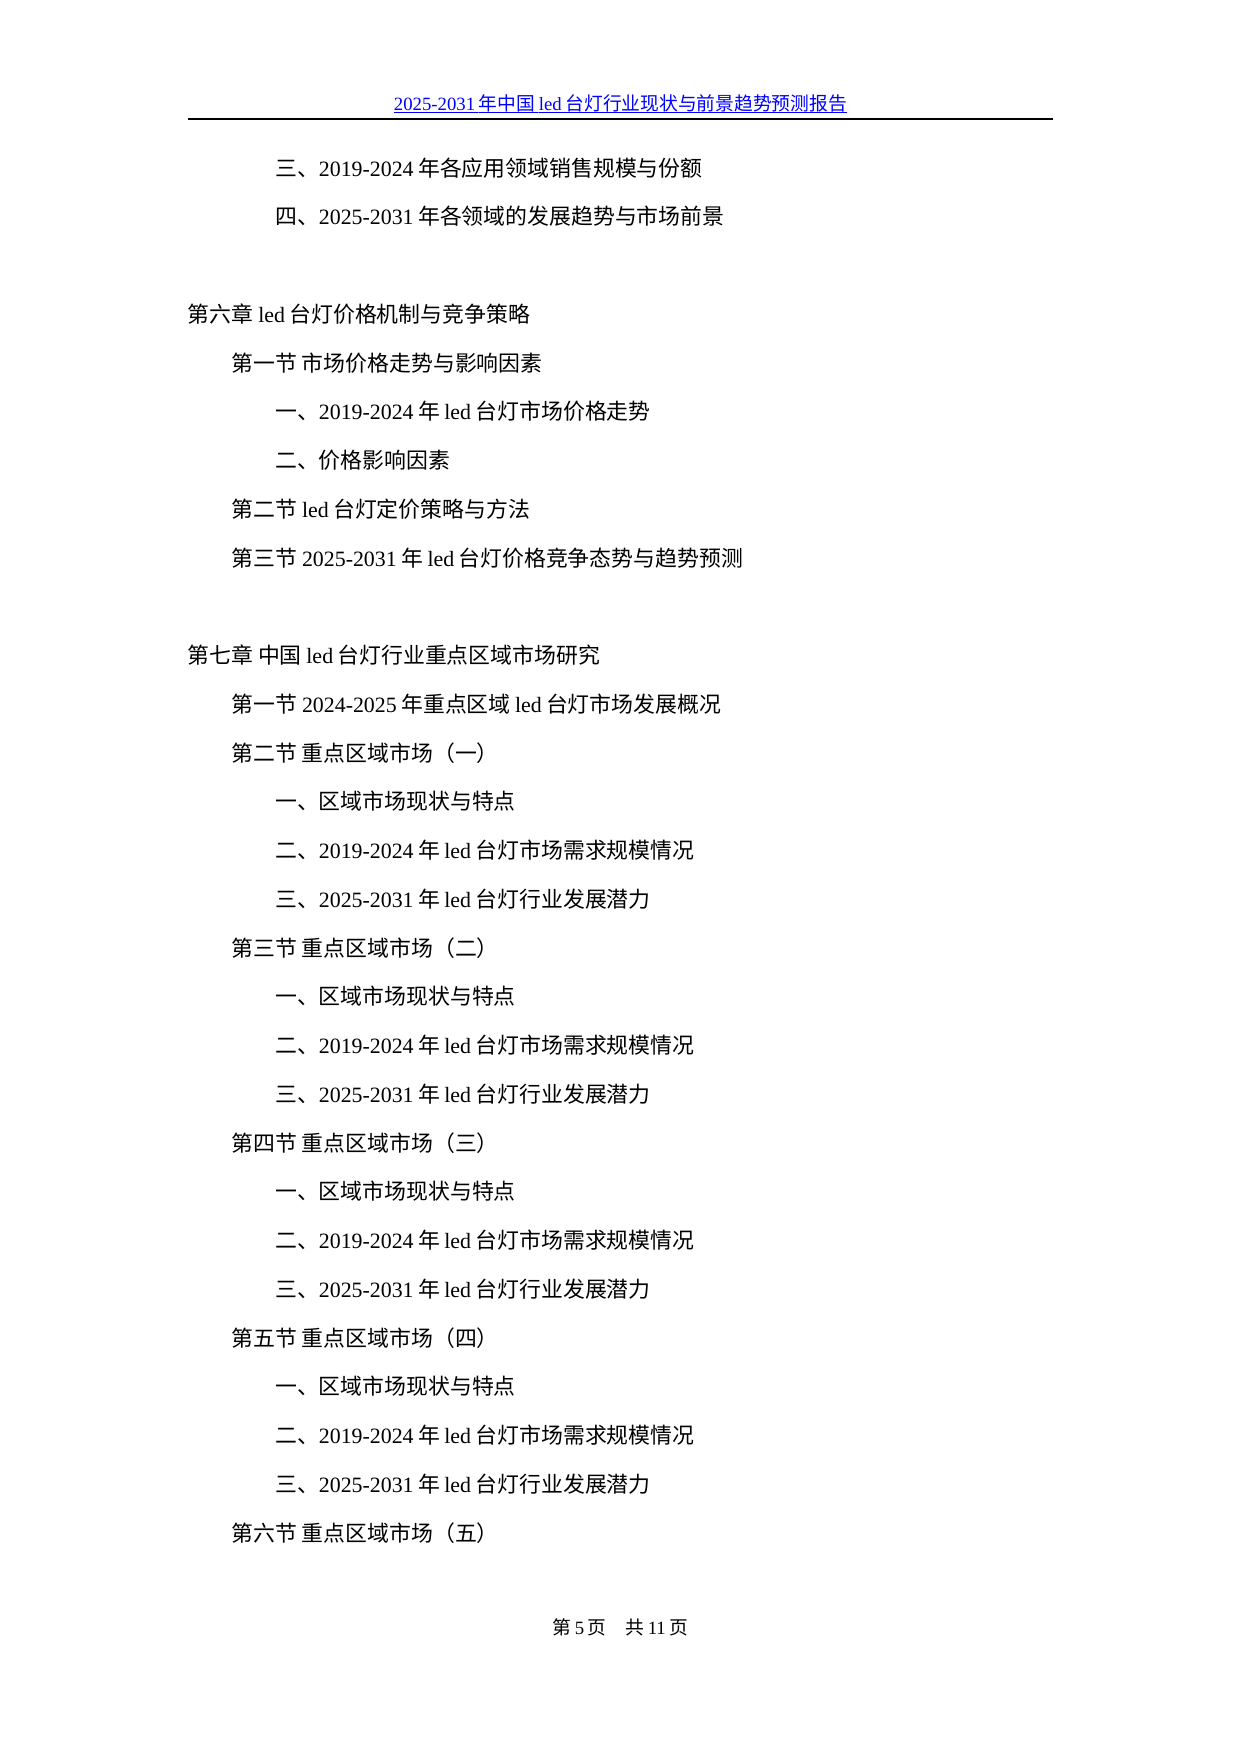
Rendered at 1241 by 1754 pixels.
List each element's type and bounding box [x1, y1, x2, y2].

text [187, 150, 1053, 1548]
